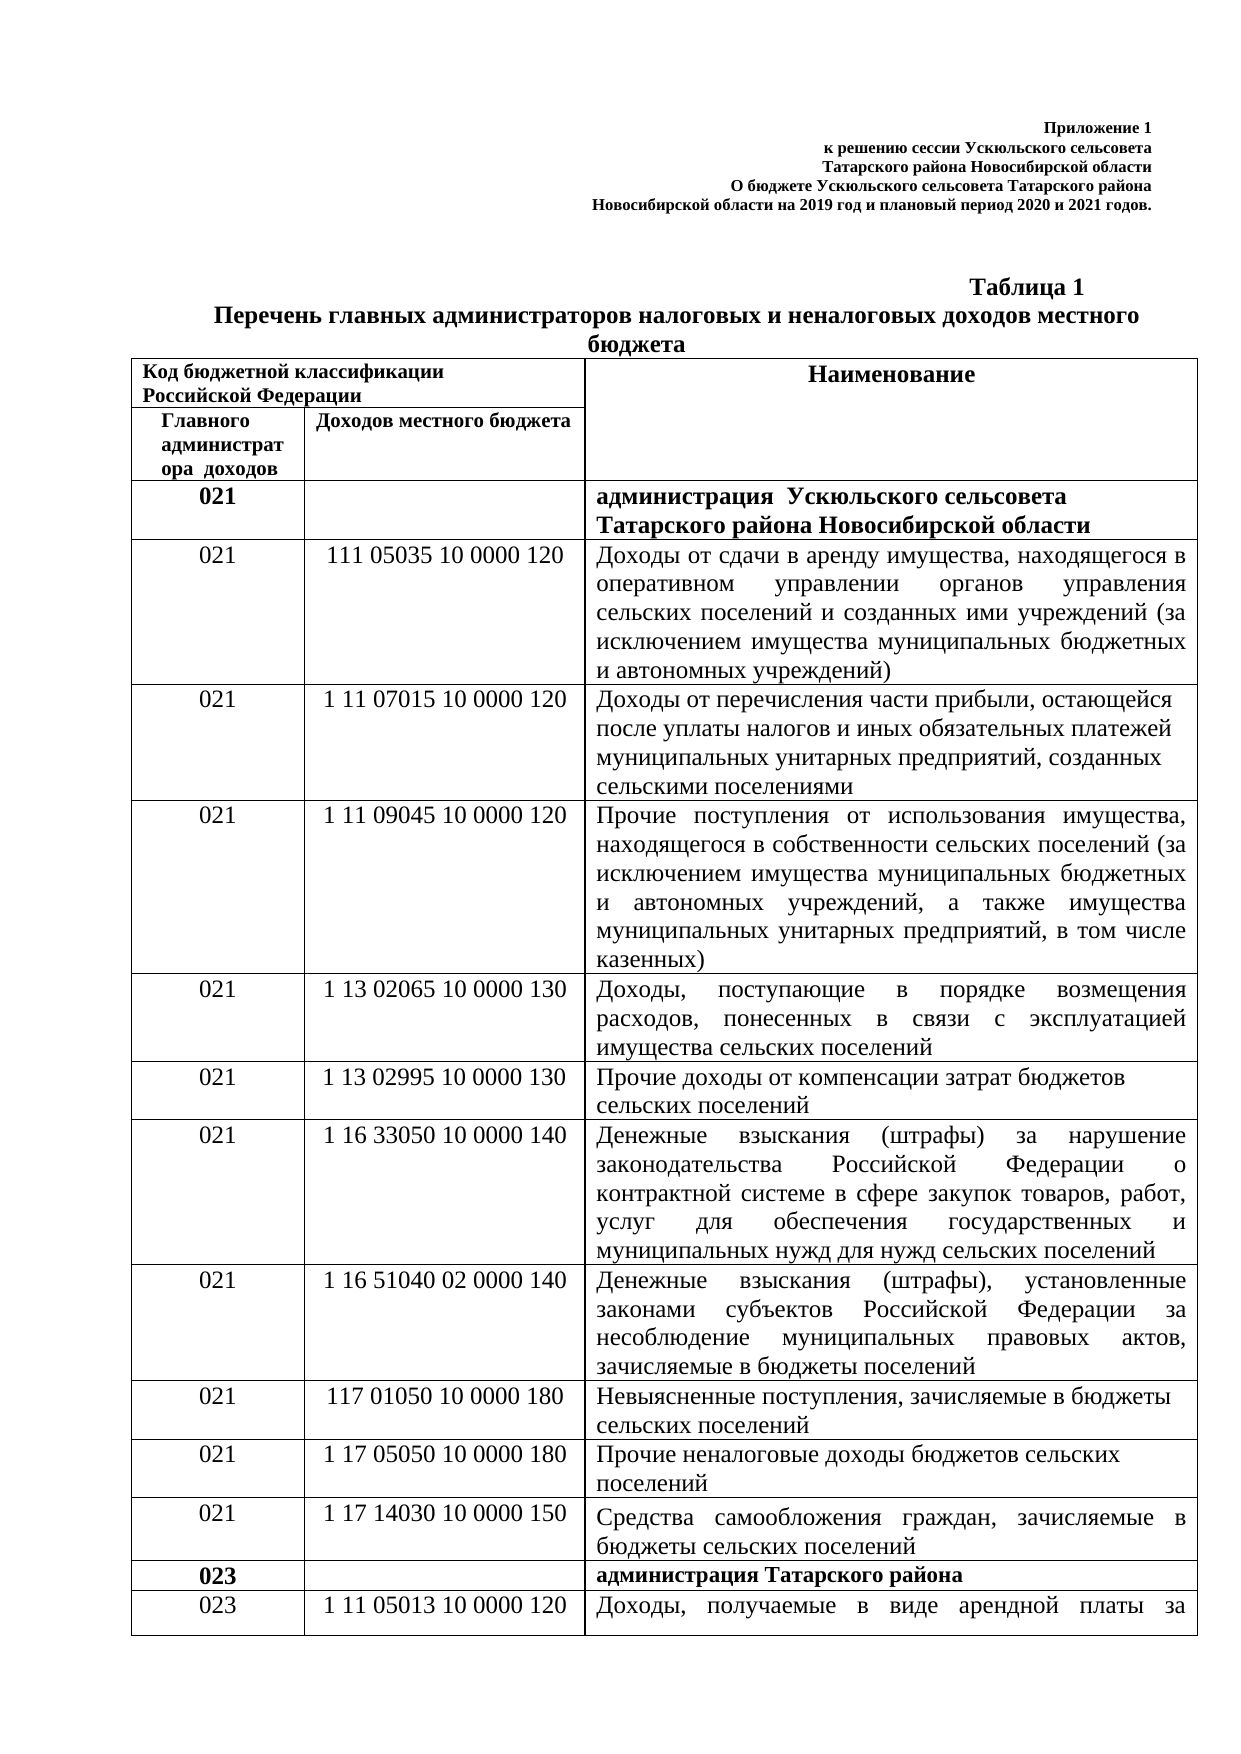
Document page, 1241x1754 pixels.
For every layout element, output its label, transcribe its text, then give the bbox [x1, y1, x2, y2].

table_cell 021 [132, 540, 304, 683]
text О бюджете Ускюльского сельсовета Татарского района [177, 176, 1152, 195]
table_cell Главного администратора доходов [132, 408, 304, 480]
table_cell 1 13 02995 10 0000 130 [305, 1062, 584, 1119]
table_cell 1 11 09045 10 0000 120 [305, 801, 584, 973]
table_cell 021 [132, 685, 304, 799]
table_cell 021 [132, 1120, 304, 1264]
table_cell Денежные взыскания (штрафы), установленные законами субъектов Российской Федерации за несоблюдение муниципальных правовых актов, зачисляемые в бюджеты поселений [586, 1265, 1197, 1380]
table_cell 021 [132, 1381, 304, 1438]
table_cell 021 [132, 1440, 304, 1497]
table_cell 1 16 33050 10 0000 140 [305, 1120, 584, 1264]
table_cell 021 [132, 801, 304, 973]
table_cell [305, 1561, 584, 1589]
table_cell Доходы от сдачи в аренду имущества, находящегося в оперативном управлении органов управления сельских поселений и созданных ими учреждений (за исключением имущества муниципальных бюджетных и автономных учреждений) [586, 540, 1197, 683]
table_cell Доходы, поступающие в порядке возмещения расходов, понесенных в связи с эксплуатацией имущества сельских поселений [586, 974, 1197, 1061]
table_header Наименование [586, 359, 1197, 480]
table_cell Невыясненные поступления, зачисляемые в бюджеты сельских поселений [586, 1381, 1197, 1438]
table_cell 021 [132, 1498, 304, 1560]
text Татарского района Новосибирской области [177, 157, 1152, 176]
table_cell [305, 1591, 584, 1635]
table_cell Доходы от перечисления части прибыли, остающейся после уплаты налогов и иных обязательных платежей муниципальных унитарных предприятий, созданных сельскими поселениями [586, 685, 1197, 799]
table_cell Прочие поступления от использования имущества, находящегося в собственности сельских поселений (за исключением имущества муниципальных бюджетных и автономных учреждений, а также имущества муниципальных унитарных предприятий, в том числе казенных) [586, 801, 1197, 973]
table_cell 021 [132, 481, 304, 539]
table_cell 1 11 07015 10 0000 120 [305, 685, 584, 799]
table_cell 021 [132, 1265, 304, 1380]
table_cell 023 [132, 1591, 304, 1635]
table_cell Денежные взыскания (штрафы) за нарушение законодательства Российской Федерации о контрактной системе в сфере закупок товаров, работ, услуг для обеспечения государственных и муниципальных нужд для нужд сельских поселений [586, 1120, 1197, 1264]
text Новосибирской области на 2019 год и плановый период 2020 и 2021 годов. [177, 195, 1152, 214]
table_cell 1 16 51040 02 0000 140 [305, 1265, 584, 1380]
table_cell 117 01050 10 0000 180 [305, 1381, 584, 1438]
table_cell 021 [132, 1062, 304, 1119]
table_cell 1 13 02065 10 0000 130 [305, 974, 584, 1061]
table_cell администрация Татарского района [586, 1561, 1197, 1589]
table_cell 021 [132, 974, 304, 1061]
table_cell [305, 481, 584, 539]
text Приложение 1 [177, 118, 1152, 137]
text Таблица 1 [121, 272, 1152, 300]
text к решению сессии Ускюльского сельсовета [177, 137, 1152, 157]
table_cell 023 [132, 1561, 304, 1589]
table_cell 1 17 05050 10 0000 180 [305, 1440, 584, 1497]
table_cell Прочие доходы от компенсации затрат бюджетов сельских поселений [586, 1062, 1197, 1119]
table_cell 111 05035 10 0000 120 [305, 540, 584, 683]
text Перечень главных администраторов налоговых и неналоговых доходов местного бюджета [121, 300, 1152, 358]
table_header Код бюджетной классификации Российской Федерации [132, 359, 584, 407]
table_cell Доходов местного бюджета [305, 408, 584, 480]
table_cell Прочие неналоговые доходы бюджетов сельских поселений [586, 1440, 1197, 1497]
table_cell Средства самообложения граждан, зачисляемые в бюджеты сельских поселений [586, 1498, 1197, 1560]
table_cell администрация Ускюльского сельсовета Татарского района Новосибирской области [586, 481, 1197, 539]
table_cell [586, 1591, 1197, 1635]
table_cell 1 17 14030 10 0000 150 [305, 1498, 584, 1560]
